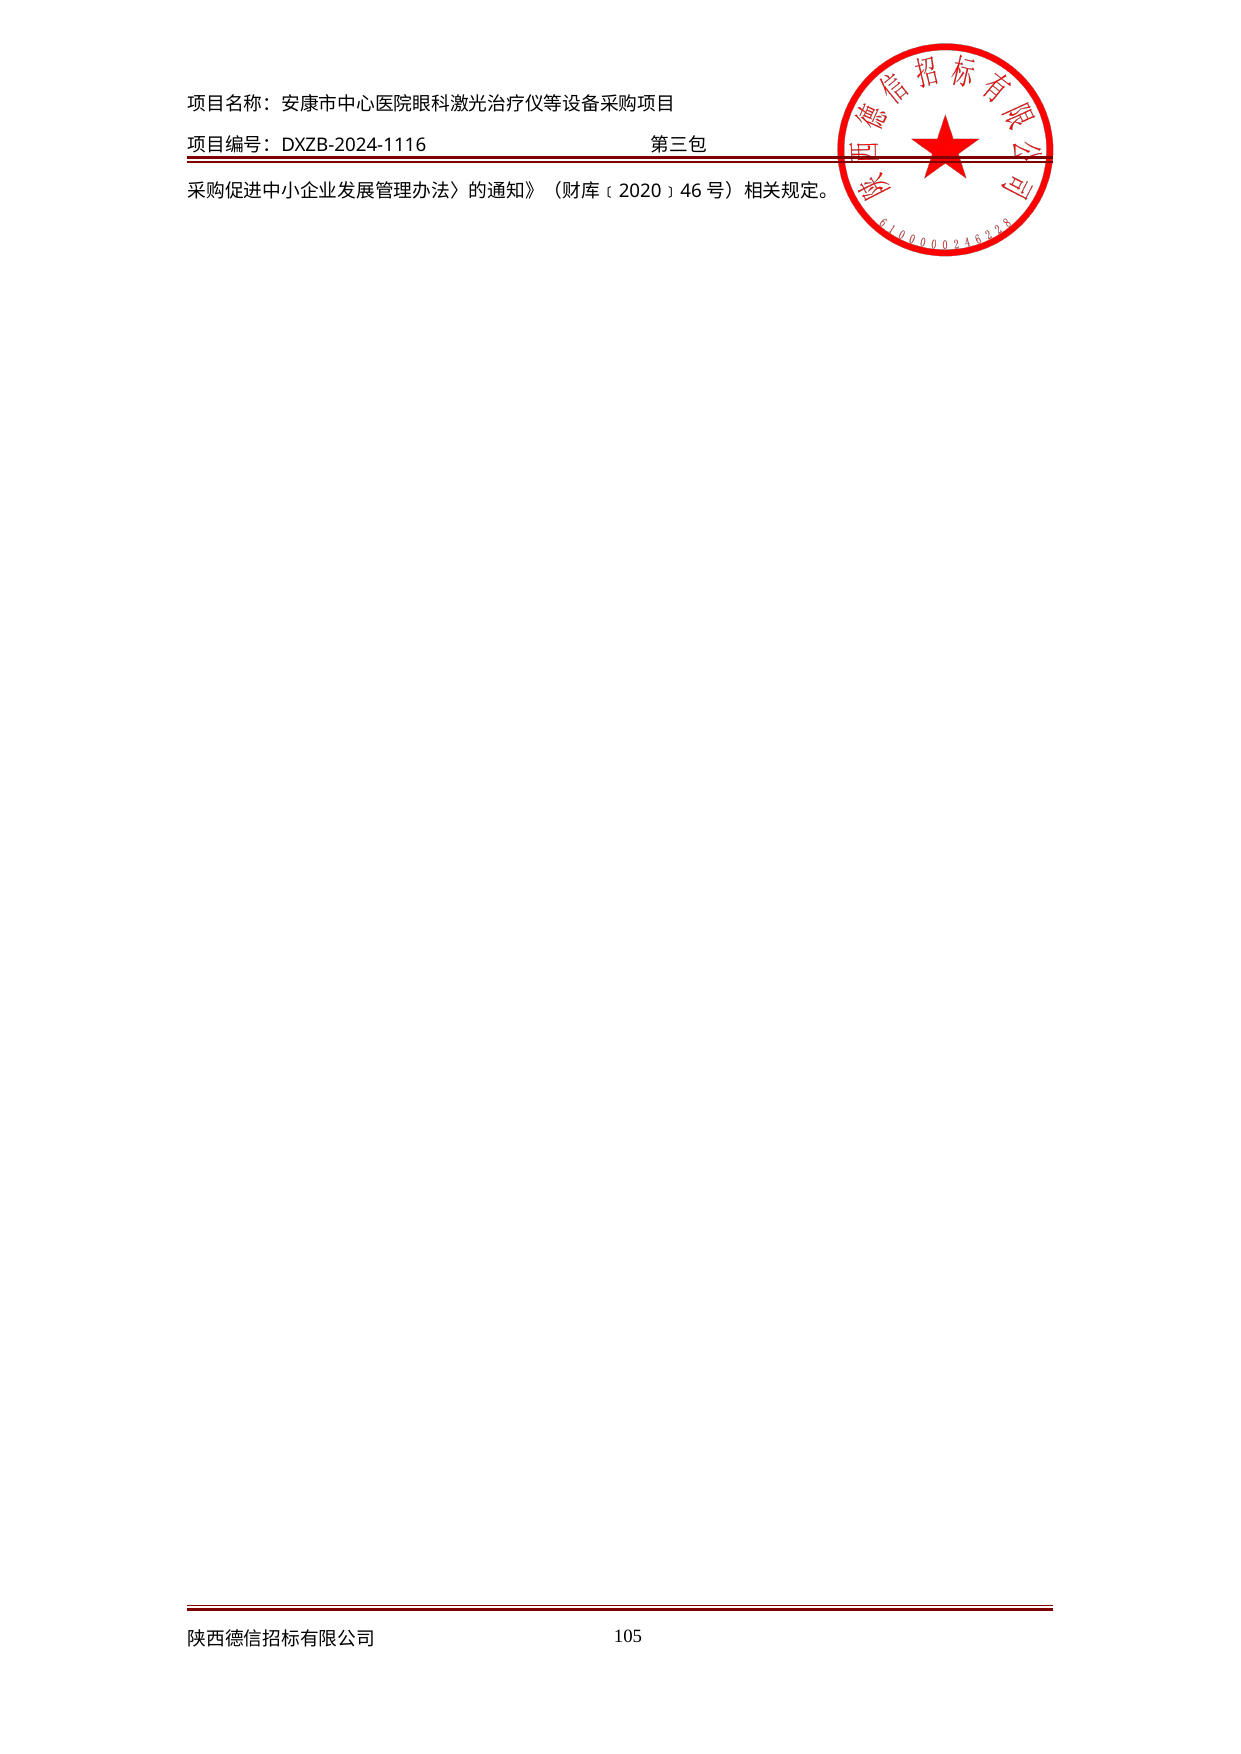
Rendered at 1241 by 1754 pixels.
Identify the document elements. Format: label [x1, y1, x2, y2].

text [187, 175, 1053, 202]
picture [835, 40, 1057, 260]
